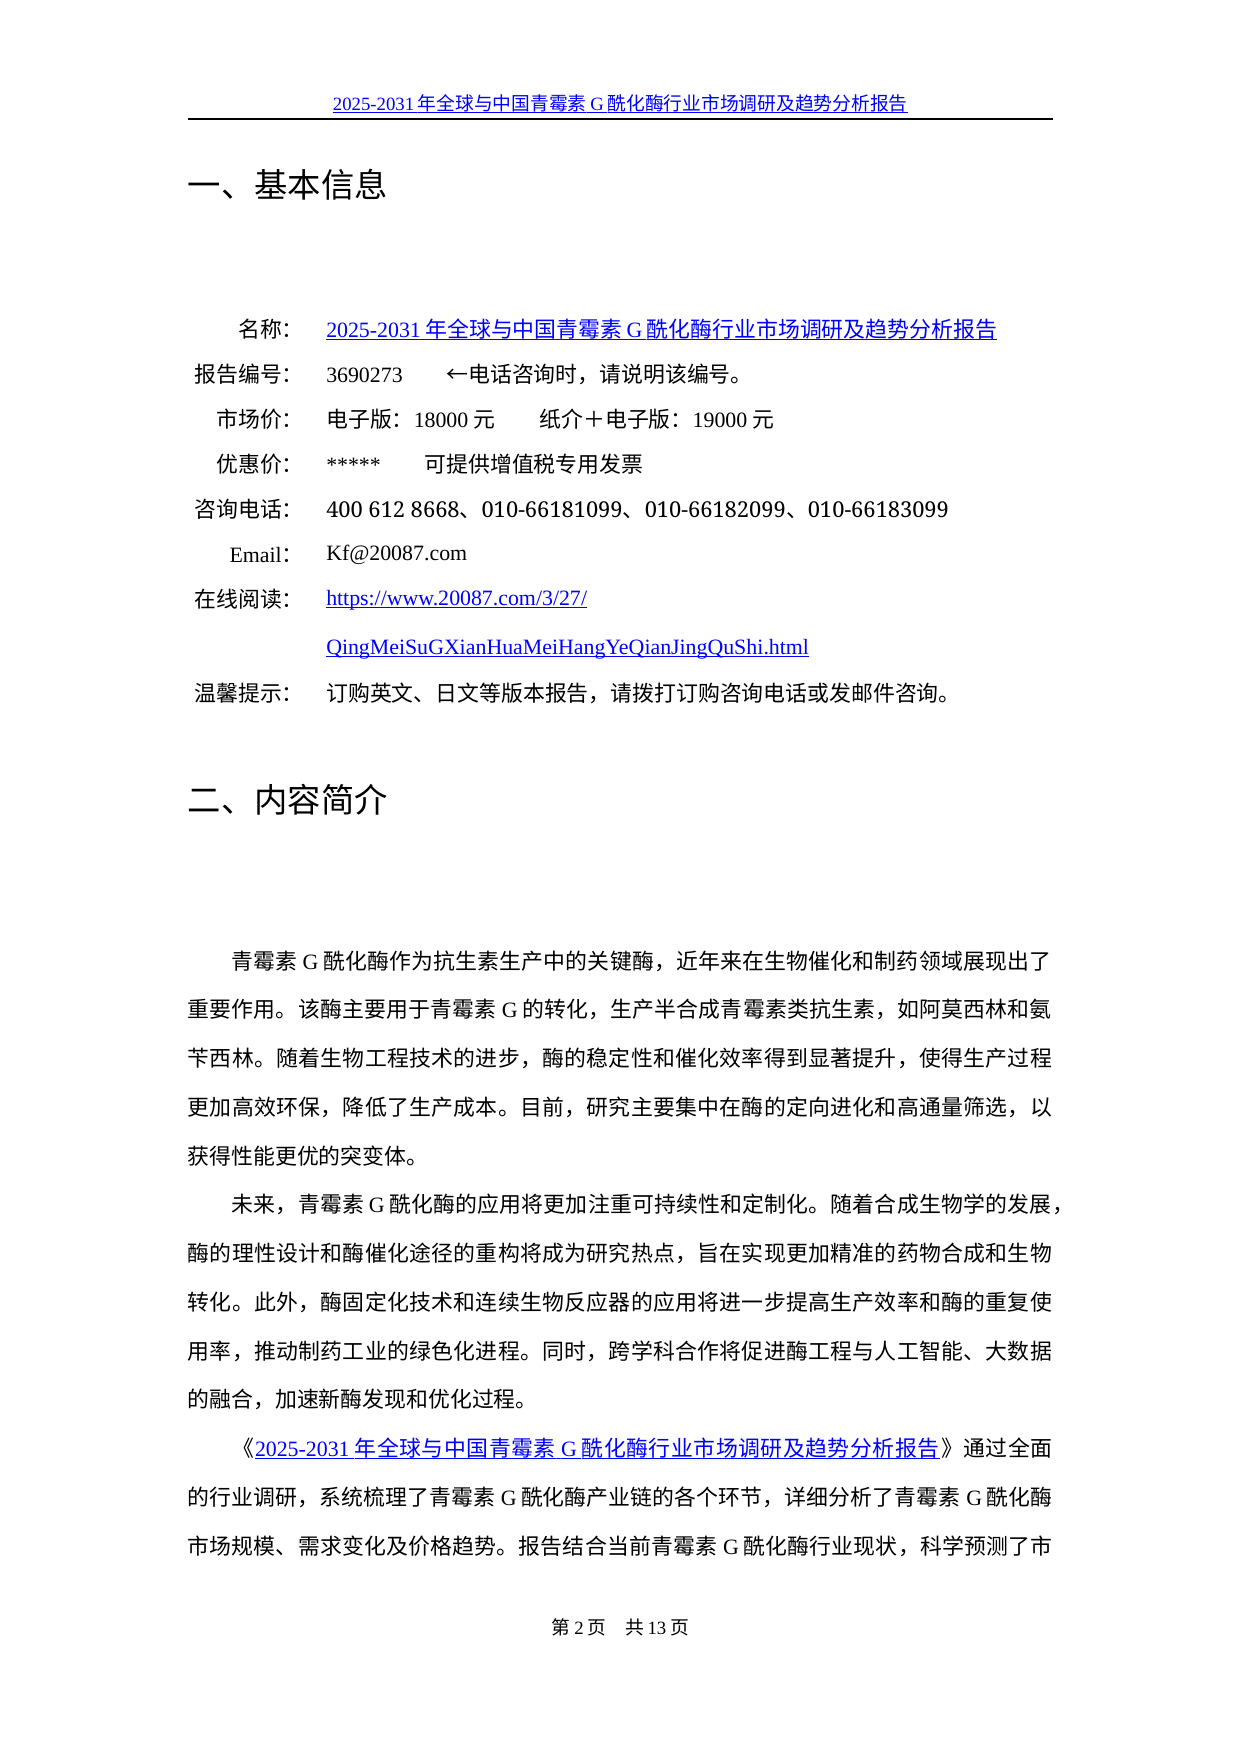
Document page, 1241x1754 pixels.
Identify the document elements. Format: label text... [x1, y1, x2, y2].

table_cell 电子版：18000 元 纸介＋电子版：19000 元 [315, 402, 1073, 447]
table_cell 优惠价： [167, 447, 315, 492]
table_header 名称： [167, 312, 315, 357]
table_cell Email： [167, 537, 315, 582]
table_cell 订购英文、日文等版本报告，请拨打订购咨询电话或发邮件咨询。 [315, 675, 1073, 720]
table_cell 3690273 ←电话咨询时，请说明该编号。 [315, 357, 1073, 402]
table_cell Kf@20087.com [315, 537, 1073, 582]
table_cell 报告编号： [167, 357, 315, 402]
table_header 2025-2031年全球与中国青霉素G酰化酶行业市场调研及趋势分析报告 [315, 312, 1073, 357]
table_cell 咨询电话： [167, 492, 315, 537]
table_cell 市场价： [167, 402, 315, 447]
table_cell [315, 582, 1073, 675]
table_cell 温馨提示： [167, 675, 315, 720]
table_cell ***** 可提供增值税专用发票 [315, 447, 1073, 492]
title 二、内容简介 [187, 766, 1053, 831]
table_cell 在线阅读： [167, 582, 315, 675]
table_cell 400 612 8668、010-66181099、010-66182099、010-66183099 [315, 492, 1073, 537]
title 一、基本信息 [187, 150, 1053, 215]
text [187, 943, 1053, 1561]
